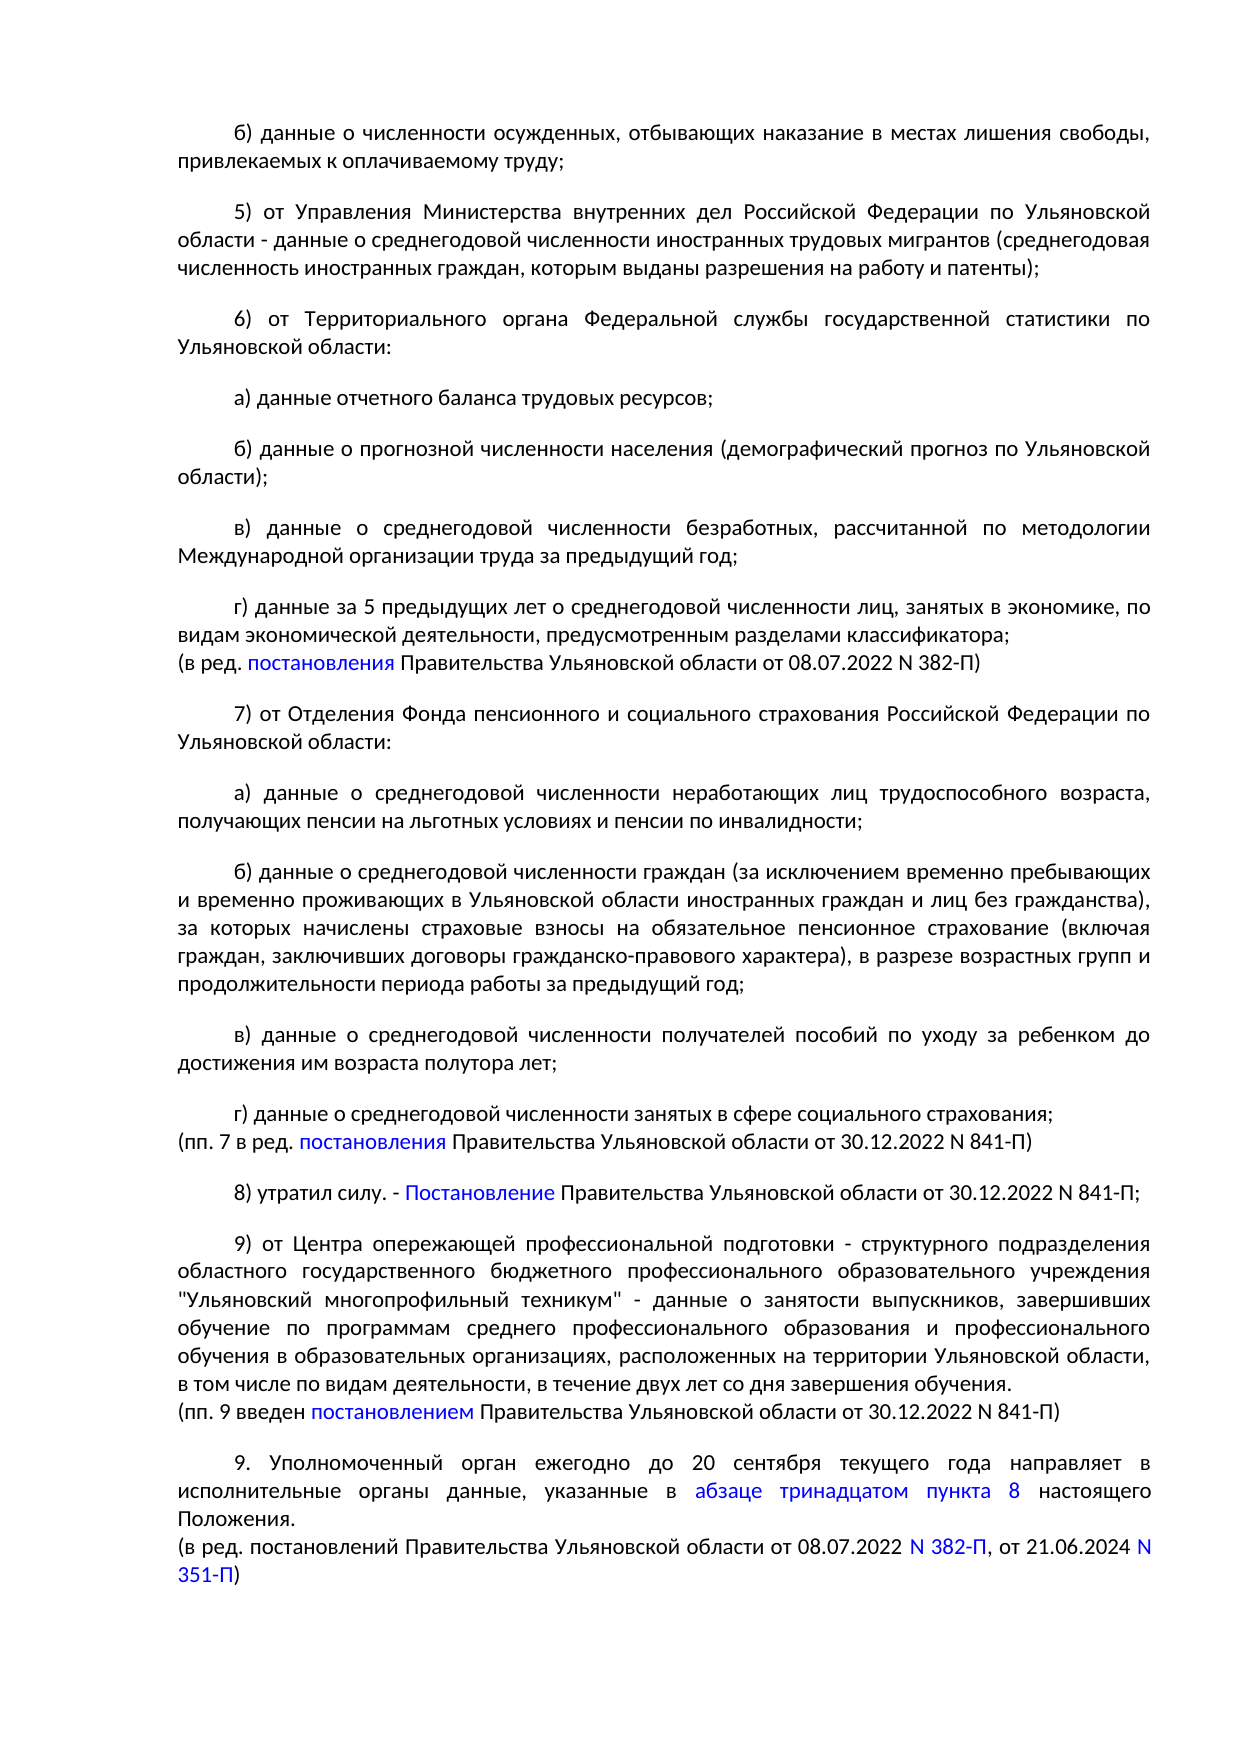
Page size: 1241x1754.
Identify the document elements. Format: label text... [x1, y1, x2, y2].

text б) данные о среднегодовой численности граждан (за исключением временно пребывающих и временно проживающих в Ульяновской области иностранных граждан и лиц без гражданства), за которых начислены страховые взносы на обязательное пенсионное страхование (включая граждан, заключивших договоры гражданско-правового характера), в разрезе возрастных групп и продолжительности периода работы за предыдущий год; [177, 857, 1152, 997]
text (в ред. постановления Правительства Ульяновской области от 08.07.2022 N 382-П) [177, 648, 1152, 676]
text в) данные о среднегодовой численности получателей пособий по уходу за ребенком до достижения им возраста полутора лет; [177, 1020, 1152, 1076]
text г) данные за 5 предыдущих лет о среднегодовой численности лиц, занятых в экономике, по видам экономической деятельности, предусмотренным разделами классификатора; [177, 592, 1152, 648]
text а) данные о среднегодовой численности неработающих лиц трудоспособного возраста, получающих пенсии на льготных условиях и пенсии по инвалидности; [177, 778, 1152, 834]
text 6) от Территориального органа Федеральной службы государственной статистики по Ульяновской области: [177, 304, 1152, 360]
text в) данные о среднегодовой численности безработных, рассчитанной по методологии Международной организации труда за предыдущий год; [177, 513, 1152, 569]
text г) данные о среднегодовой численности занятых в сфере социального страхования; [177, 1099, 1152, 1127]
text 5) от Управления Министерства внутренних дел Российской Федерации по Ульяновской области - данные о среднегодовой численности иностранных трудовых мигрантов (среднегодовая численность иностранных граждан, которым выданы разрешения на работу и патенты); [177, 197, 1152, 281]
text 9. Уполномоченный орган ежегодно до 20 сентября текущего года направляет в исполнительные органы данные, указанные в абзаце тринадцатом пункта 8 настоящего Положения. [177, 1448, 1152, 1532]
text (пп. 9 введен постановлением Правительства Ульяновской области от 30.12.2022 N 841-П) [177, 1397, 1152, 1425]
text (пп. 7 в ред. постановления Правительства Ульяновской области от 30.12.2022 N 841-П) [177, 1127, 1152, 1155]
text 9) от Центра опережающей профессиональной подготовки - структурного подразделения областного государственного бюджетного профессионального образовательного учреждения "Ульяновский многопрофильный техникум" - данные о занятости выпускников, завершивших обучение по программам среднего профессионального образования и профессионального обучения в образовательных организациях, расположенных на территории Ульяновской области, в том числе по видам деятельности, в течение двух лет со дня завершения обучения. [177, 1229, 1152, 1397]
text 7) от Отделения Фонда пенсионного и социального страхования Российской Федерации по Ульяновской области: [177, 699, 1152, 755]
text б) данные о численности осужденных, отбывающих наказание в местах лишения свободы, привлекаемых к оплачиваемому труду; [177, 118, 1152, 174]
text 8) утратил силу. - Постановление Правительства Ульяновской области от 30.12.2022 N 841-П; [177, 1178, 1152, 1206]
text б) данные о прогнозной численности населения (демографический прогноз по Ульяновской области); [177, 434, 1152, 490]
text (в ред. постановлений Правительства Ульяновской области от 08.07.2022 N 382-П, от 21.06.2024 N 351-П) [177, 1532, 1152, 1588]
text а) данные отчетного баланса трудовых ресурсов; [177, 383, 1152, 411]
